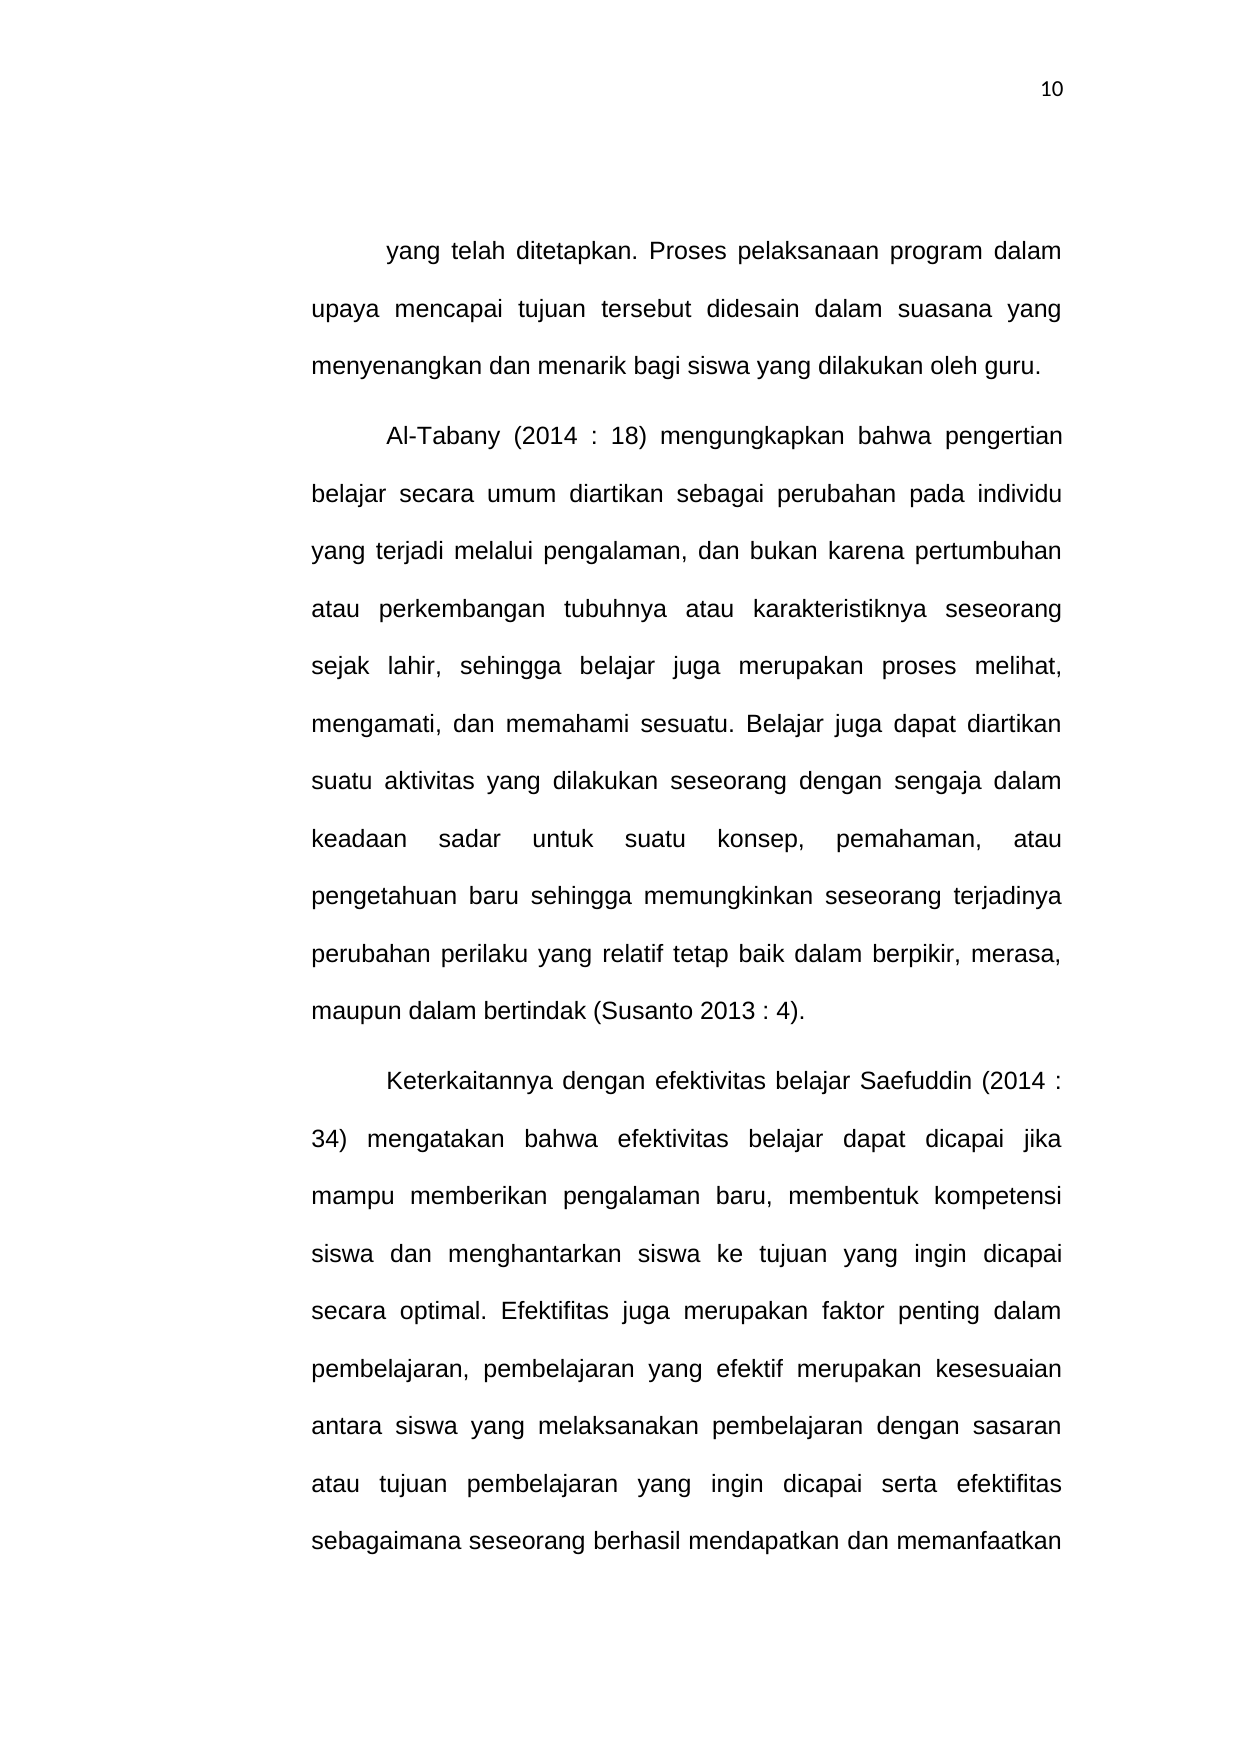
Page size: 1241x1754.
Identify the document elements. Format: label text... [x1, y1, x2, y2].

text Al-Tabany (2014 : 18) mengungkapkan bahwa pengertian belajar secara umum diartikan sebagai perubahan pada individu yang terjadi melalui pengalaman, dan bukan karena pertumbuhan atau perkembangan tubuhnya atau karakteristiknya seseorang sejak lahir, sehingga belajar juga merupakan proses melihat, mengamati, dan memahami sesuatu. Belajar juga dapat diartikan suatu aktivitas yang dilakukan seseorang dengan sengaja dalam keadaan sadar untuk suatu konsep, pemahaman, atau pengetahuan baru sehingga memungkinkan seseorang terjadinya perubahan perilaku yang relatif tetap baik dalam berpikir, merasa, maupun dalam bertindak (Susanto 2013 : 4). [311, 421, 1063, 1025]
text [311, 1066, 1063, 1555]
text yang telah ditetapkan. Proses pelaksanaan program dalam upaya mencapai tujuan tersebut didesain dalam suasana yang menyenangkan dan menarik bagi siswa yang dilakukan oleh guru. [311, 236, 1063, 380]
